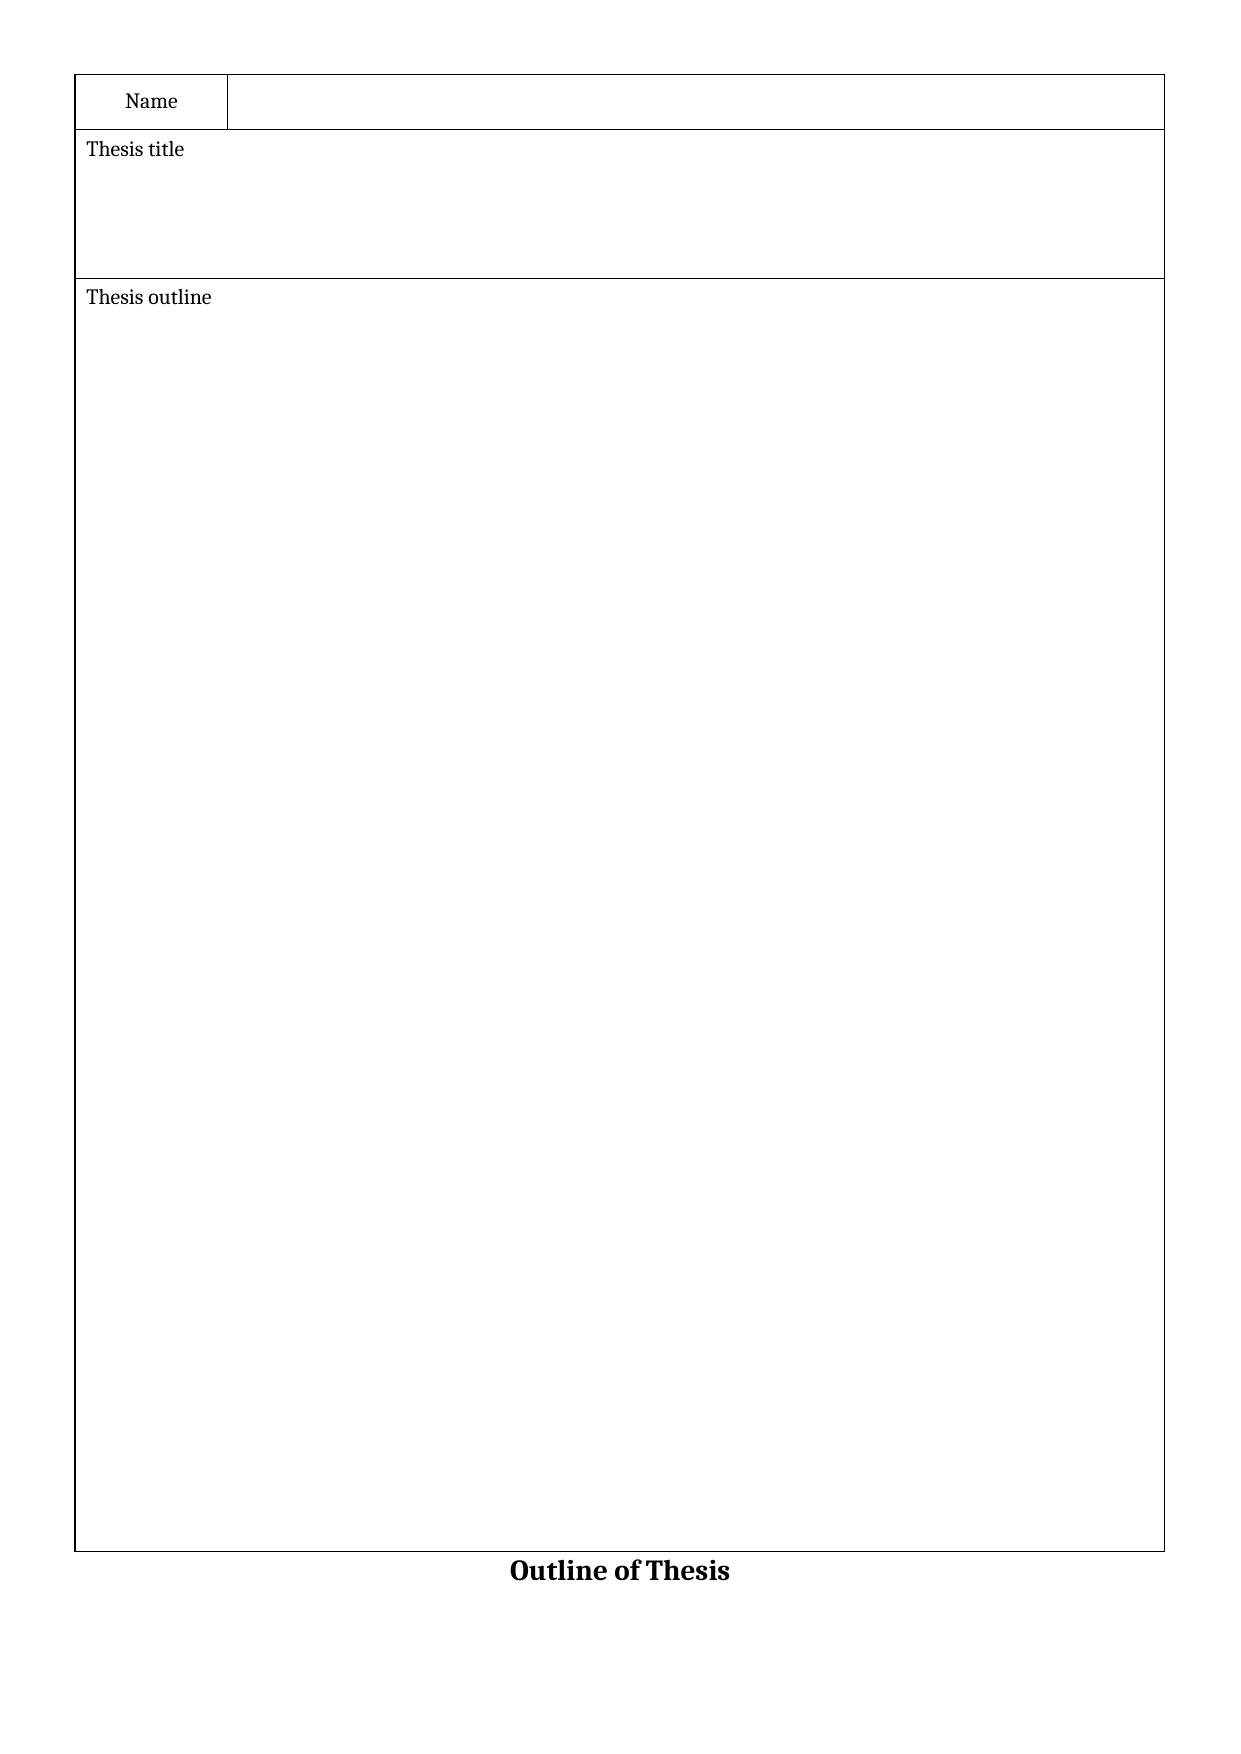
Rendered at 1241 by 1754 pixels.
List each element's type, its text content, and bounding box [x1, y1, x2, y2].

table_cell Thesis title [76, 130, 1164, 278]
table_cell Thesis outline [76, 279, 1164, 1551]
table_header Name [76, 75, 227, 129]
table_header [228, 75, 1164, 129]
text Outline of Thesis [75, 1552, 1165, 1590]
